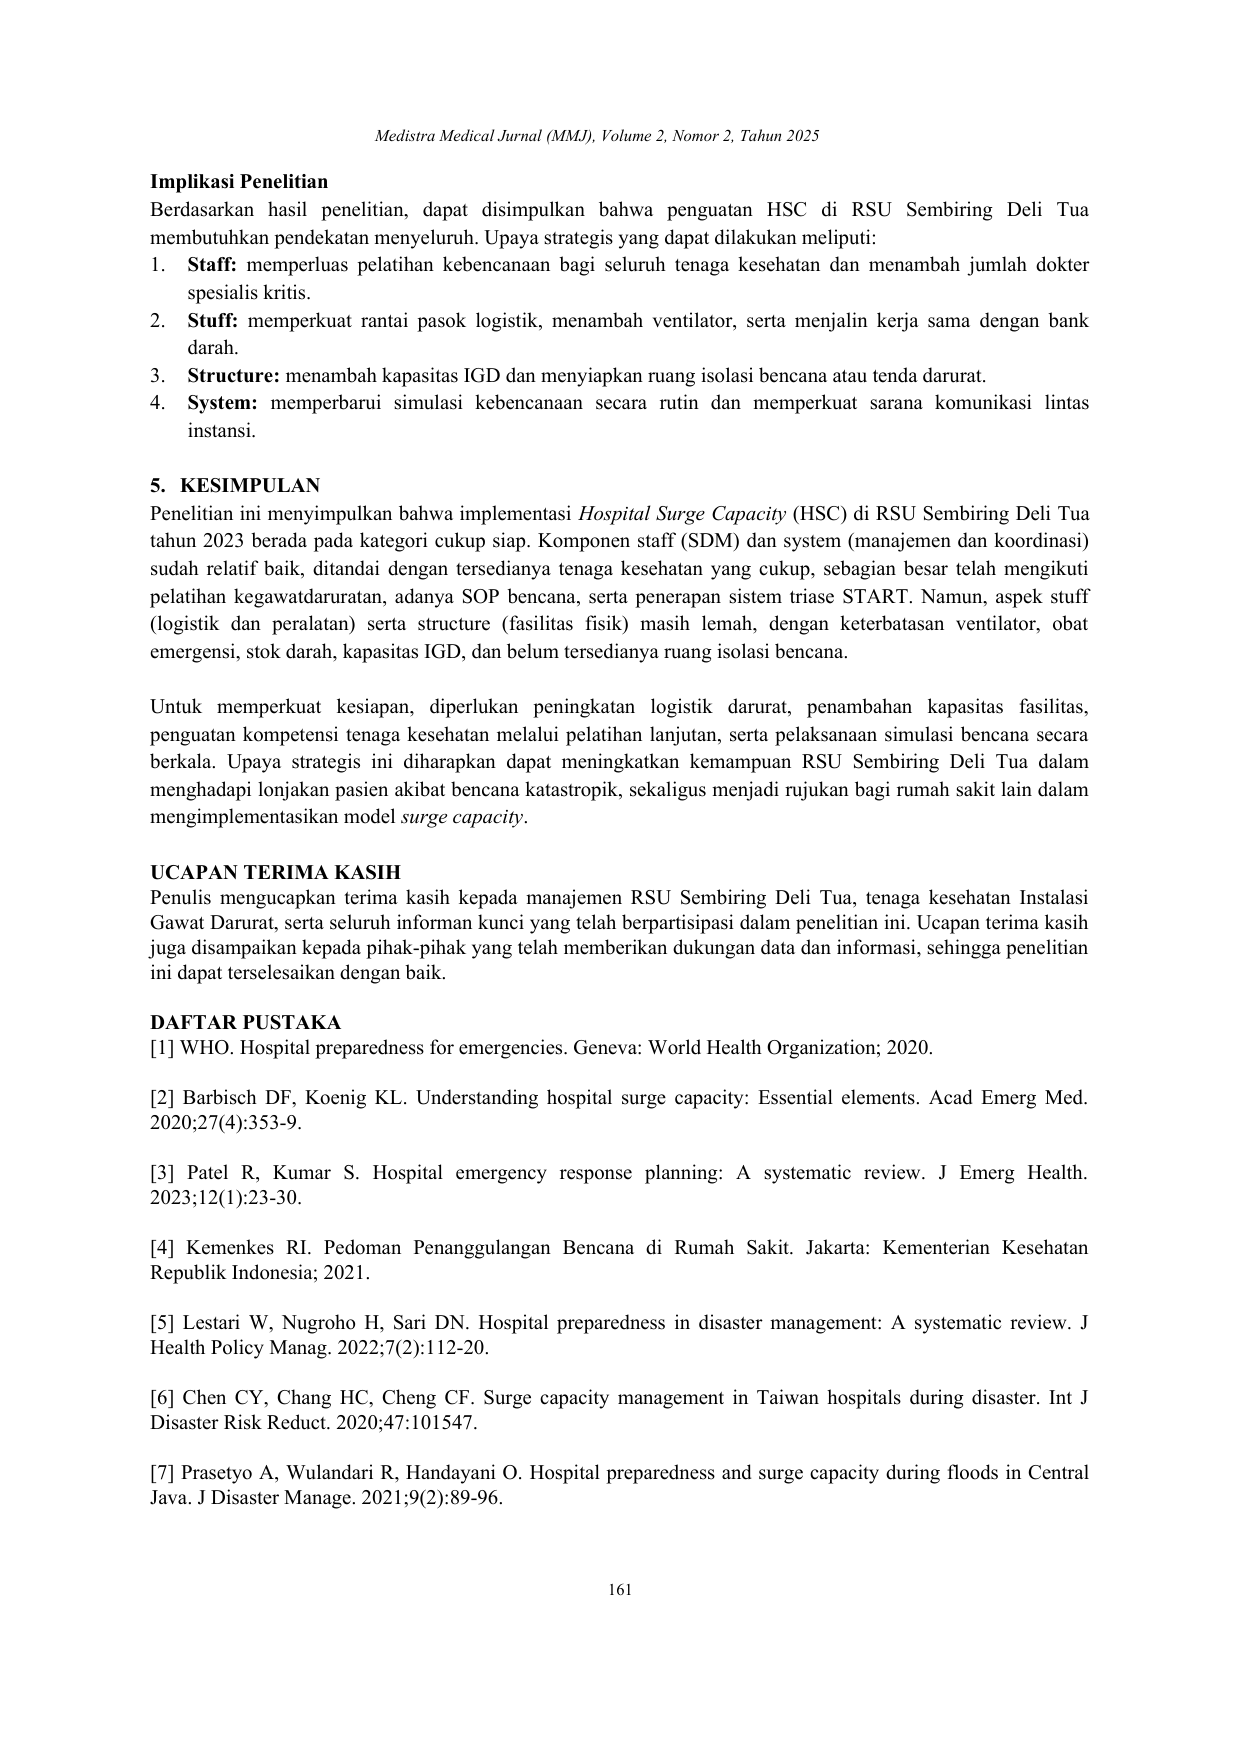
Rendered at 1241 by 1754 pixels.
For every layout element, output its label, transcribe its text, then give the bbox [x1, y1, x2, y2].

text [7] Prasetyo A, Wulandari R, Handayani O. Hospital preparedness and surge capacity during floods in Central Java. J Disaster Manage. 2021;9(2):89-96. [150, 1459, 1090, 1509]
text Berdasarkan hasil penelitian, dapat disimpulkan bahwa penguatan HSC di RSU Sembiring Deli Tua membutuhkan pendekatan menyeluruh. Upaya strategis yang dapat dilakukan meliputi: [150, 197, 1090, 249]
text [5] Lestari W, Nugroho H, Sari DN. Hospital preparedness in disaster management: A systematic review. J Health Policy Manag. 2022;7(2):112-20. [150, 1309, 1090, 1359]
list Structure: menambah kapasitas IGD dan menyiapkan ruang isolasi bencana atau tenda darurat. [150, 363, 1090, 387]
text [6] Chen CY, Chang HC, Cheng CF. Surge capacity management in Taiwan hospitals during disaster. Int J Disaster Risk Reduct. 2020;47:101547. [150, 1384, 1090, 1434]
text Untuk memperkuat kesiapan, diperlukan peningkatan logistik darurat, penambahan kapasitas fasilitas, penguatan kompetensi tenaga kesehatan melalui pelatihan lanjutan, serta pelaksanaan simulasi bencana secara berkala. Upaya strategis ini diharapkan dapat meningkatkan kemampuan RSU Sembiring Deli Tua dalam menghadapi lonjakan pasien akibat bencana katastropik, sekaligus menjadi rujukan bagi rumah sakit lain dalam mengimplementasikan model surge capacity. [150, 694, 1090, 828]
text [2] Barbisch DF, Koenig KL. Understanding hospital surge capacity: Essential elements. Acad Emerg Med. 2020;27(4):353-9. [150, 1084, 1090, 1134]
text [3] Patel R, Kumar S. Hospital emergency response planning: A systematic review. J Emerg Health. 2023;12(1):23-30. [150, 1159, 1090, 1209]
text Implikasi Penelitian [150, 169, 1090, 193]
list KESIMPULAN [150, 473, 1090, 497]
text DAFTAR PUSTAKA [150, 1009, 1090, 1034]
list Staff: memperluas pelatihan kebencanaan bagi seluruh tenaga kesehatan dan menambah jumlah dokter spesialis kritis. [150, 252, 1090, 304]
list Stuff: memperkuat rantai pasok logistik, menambah ventilator, serta menjalin kerja sama dengan bank darah. [150, 307, 1090, 359]
text [4] Kemenkes RI. Pedoman Penanggulangan Bencana di Rumah Sakit. Jakarta: Kementerian Kesehatan Republik Indonesia; 2021. [150, 1234, 1090, 1284]
list System: memperbarui simulasi kebencanaan secara rutin dan memperkuat sarana komunikasi lintas instansi. [150, 390, 1090, 442]
text UCAPAN TERIMA KASIH [150, 859, 1090, 884]
text Penulis mengucapkan terima kasih kepada manajemen RSU Sembiring Deli Tua, tenaga kesehatan Instalasi Gawat Darurat, serta seluruh informan kunci yang telah berpartisipasi dalam penelitian ini. Ucapan terima kasih juga disampaikan kepada pihak-pihak yang telah memberikan dukungan data dan informasi, sehingga penelitian ini dapat terselesaikan dengan baik. [150, 884, 1090, 984]
text [1] WHO. Hospital preparedness for emergencies. Geneva: World Health Organization; 2020. [150, 1034, 1090, 1059]
text Penelitian ini menyimpulkan bahwa implementasi Hospital Surge Capacity (HSC) di RSU Sembiring Deli Tua tahun 2023 berada pada kategori cukup siap. Komponen staff (SDM) dan system (manajemen dan koordinasi) sudah relatif baik, ditandai dengan tersedianya tenaga kesehatan yang cukup, sebagian besar telah mengikuti pelatihan kegawatdaruratan, adanya SOP bencana, serta penerapan sistem triase START. Namun, aspek stuff (logistik dan peralatan) serta structure (fasilitas fisik) masih lemah, dengan keterbatasan ventilator, obat emergensi, stok darah, kapasitas IGD, dan belum tersedianya ruang isolasi bencana. [150, 501, 1090, 663]
